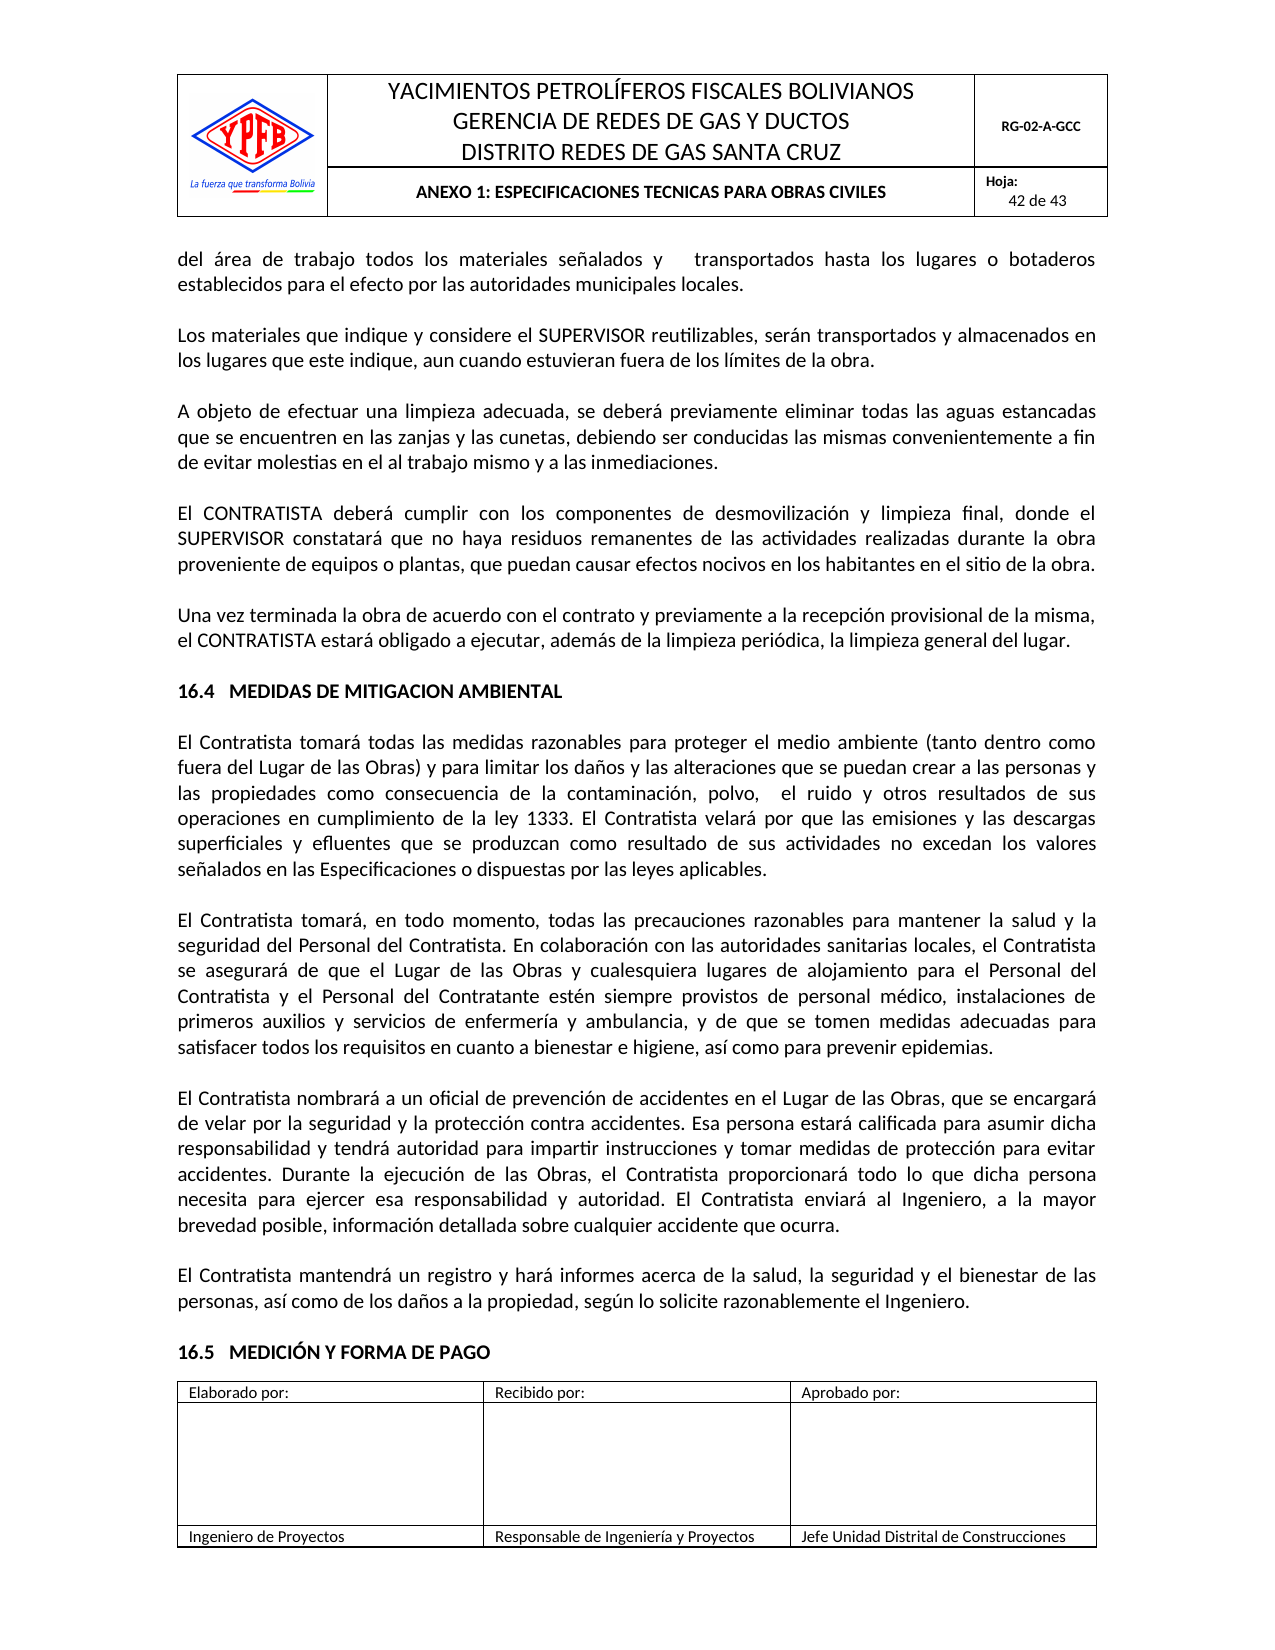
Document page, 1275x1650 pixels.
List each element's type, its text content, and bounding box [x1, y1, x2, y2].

text El Contratista mantendrá un registro y hará informes acerca de la salud, la seguridad y el bienestar de las personas, así como de los daños a la propiedad, según lo solicite razonablemente el Ingeniero. [177, 1263, 1098, 1313]
text El CONTRATISTA deberá cumplir con los componentes de desmovilización y limpieza final, donde el SUPERVISOR constatará que no haya residuos remanentes de las actividades realizadas durante la obra proveniente de equipos o plantas, que puedan causar efectos nocivos en los habitantes en el sitio de la obra. [177, 500, 1098, 576]
list MEDICIÓN Y FORMA DE PAGO [177, 1339, 1098, 1364]
text A objeto de efectuar una limpieza adecuada, se deberá previamente eliminar todas las aguas estancadas que se encuentren en las zanjas y las cunetas, debiendo ser conducidas las mismas convenientemente a fin de evitar molestias en el al trabajo mismo y a las inmediaciones. [177, 398, 1098, 475]
text Los materiales que indique y considere el SUPERVISOR reutilizables, serán transportados y almacenados en los lugares que este indique, aun cuando estuvieran fuera de los límites de la obra. [177, 322, 1098, 373]
text El Contratista tomará todas las medidas razonables para proteger el medio ambiente (tanto dentro como fuera del Lugar de las Obras) y para limitar los daños y las alteraciones que se puedan crear a las personas y las propiedades como consecuencia de la contaminación, polvo, el ruido y otros resultados de sus operaciones en cumplimiento de la ley 1333. El Contratista velará por que las emisiones y las descargas superficiales y efluentes que se produzcan como resultado de sus actividades no excedan los valores señalados en las Especificaciones o dispuestas por las leyes aplicables. [177, 729, 1098, 881]
text El Contratista nombrará a un oficial de prevención de accidentes en el Lugar de las Obras, que se encargará de velar por la seguridad y la protección contra accidentes. Esa persona estará calificada para asumir dicha responsabilidad y tendrá autoridad para impartir instrucciones y tomar medidas de protección para evitar accidentes. Durante la ejecución de las Obras, el Contratista proporcionará todo lo que dicha persona necesita para ejercer esa responsabilidad y autoridad. El Contratista enviará al Ingeniero, a la mayor brevedad posible, información detallada sobre cualquier accidente que ocurra. [177, 1085, 1098, 1237]
picture [188, 93, 316, 198]
text El Contratista tomará, en todo momento, todas las precauciones razonables para mantener la salud y la seguridad del Personal del Contratista. En colaboración con las autoridades sanitarias locales, el Contratista se asegurará de que el Lugar de las Obras y cualesquiera lugares de alojamiento para el Personal del Contratista y el Personal del Contratante estén siempre provistos de personal médico, instalaciones de primeros auxilios y servicios de enfermería y ambulancia, y de que se tomen medidas adecuadas para satisfacer todos los requisitos en cuanto a bienestar e higiene, así como para prevenir epidemias. [177, 907, 1098, 1059]
text Una vez terminada la obra de acuerdo con el contrato y previamente a la recepción provisional de la misma, el CONTRATISTA estará obligado a ejecutar, además de la limpieza periódica, la limpieza general del lugar. [177, 602, 1098, 653]
list MEDIDAS DE MITIGACION AMBIENTAL [177, 678, 1098, 703]
